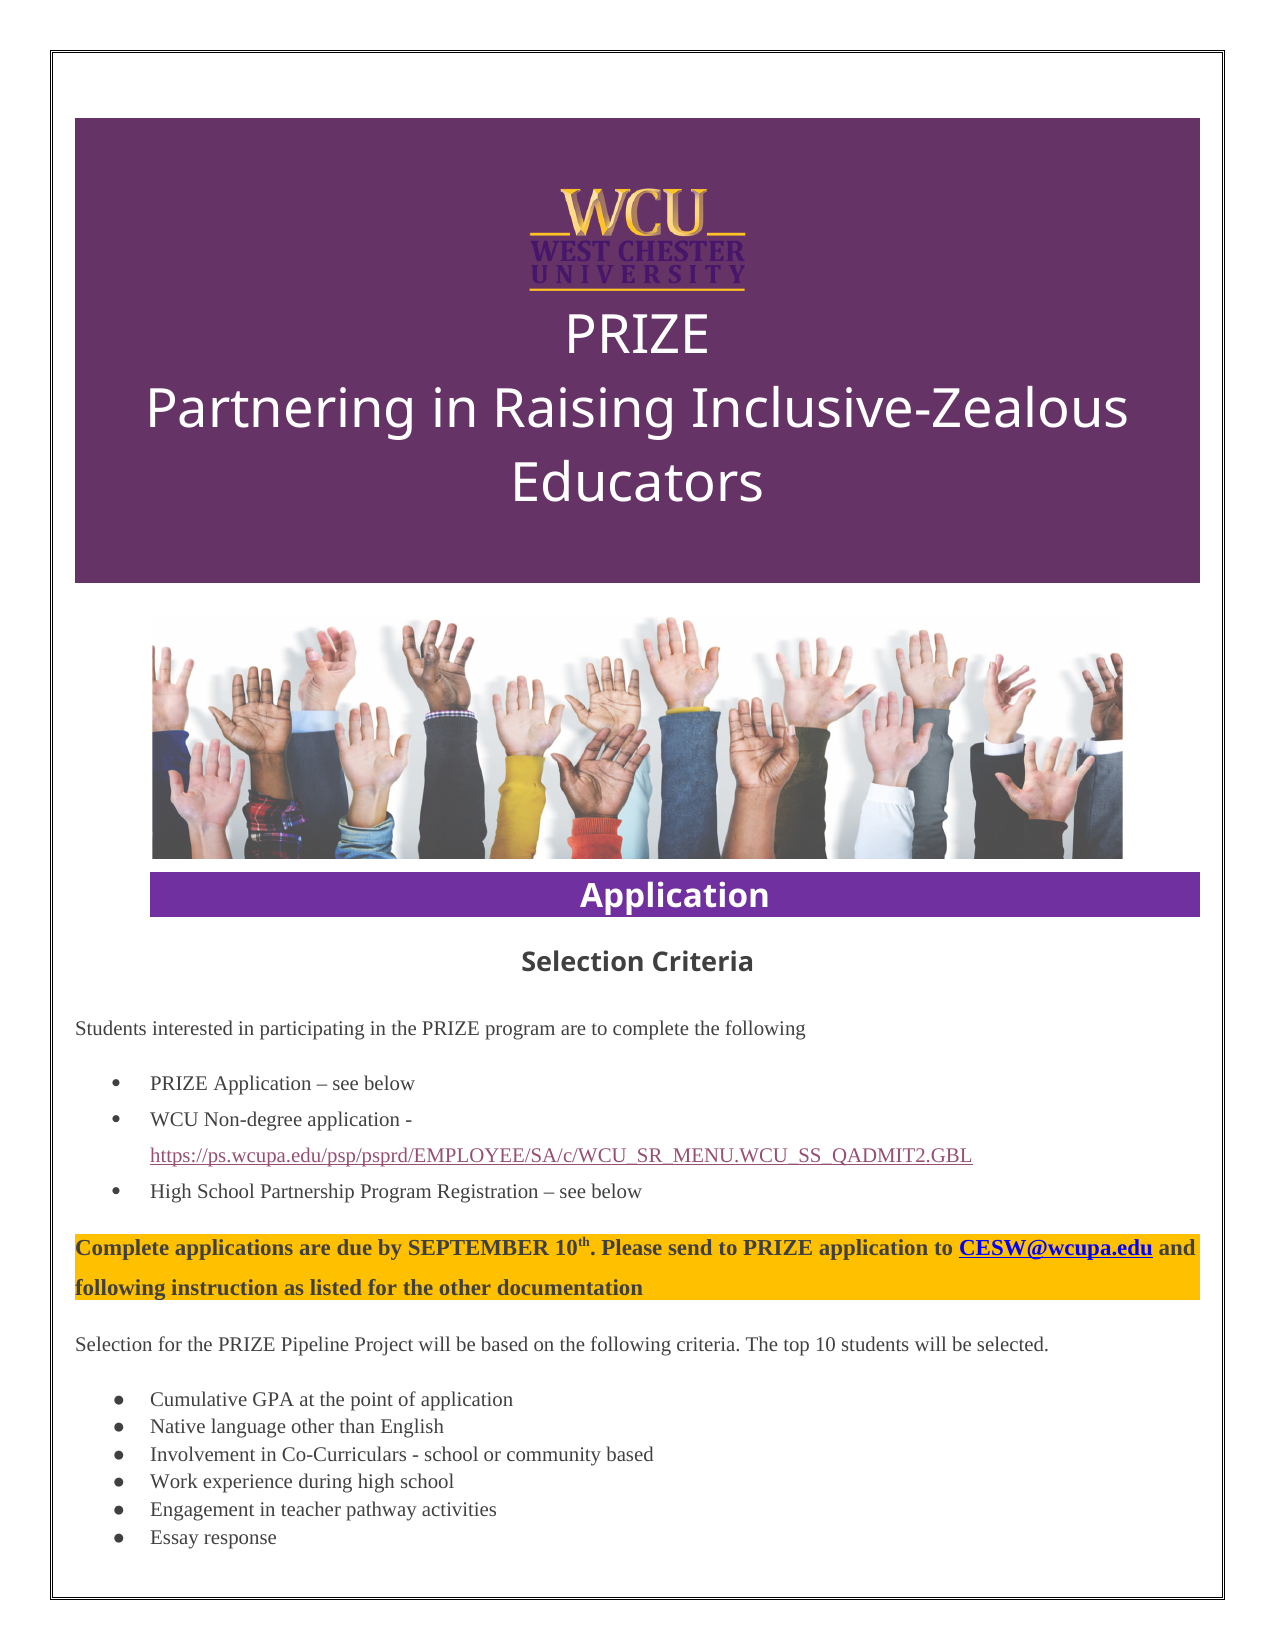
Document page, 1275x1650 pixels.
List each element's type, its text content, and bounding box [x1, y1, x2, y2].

list Cumulative GPA at the point of application [112, 1387, 1200, 1411]
list Involvement in Co-Curriculars - school or community based [112, 1442, 1200, 1466]
list WCU Non-degree application - https://ps.wcupa.edu/psp/psprd/EMPLOYEE/SA/c/WCU_SR_MENU.WCU_SS_QADMIT2.GBL [112, 1107, 1200, 1167]
picture [524, 183, 751, 296]
text Students interested in participating in the PRIZE program are to complete the following [75, 1016, 1200, 1040]
list PRIZE Application – see below [112, 1071, 1200, 1095]
list Work experience during high school [112, 1469, 1200, 1493]
list Native language other than English [112, 1414, 1200, 1438]
list Application [150, 872, 1200, 917]
list Essay response [112, 1524, 1200, 1549]
list High School Partnership Program Registration – see below [112, 1179, 1200, 1203]
subtitle Partnering in Raising Inclusive-Zealous Educators [75, 304, 1200, 582]
text Complete applications are due by SEPTEMBER 10th. Please send to PRIZE application to CESW@wcupa.edu and following instruction as listed for the other documentation [75, 1234, 1200, 1300]
text Selection Criteria [75, 942, 1200, 979]
text Selection for the PRIZE Pipeline Project will be based on the following criteria. The top 10 students will be selected. [75, 1332, 1200, 1356]
picture [152, 616, 1123, 859]
list Engagement in teacher pathway activities [112, 1497, 1200, 1521]
